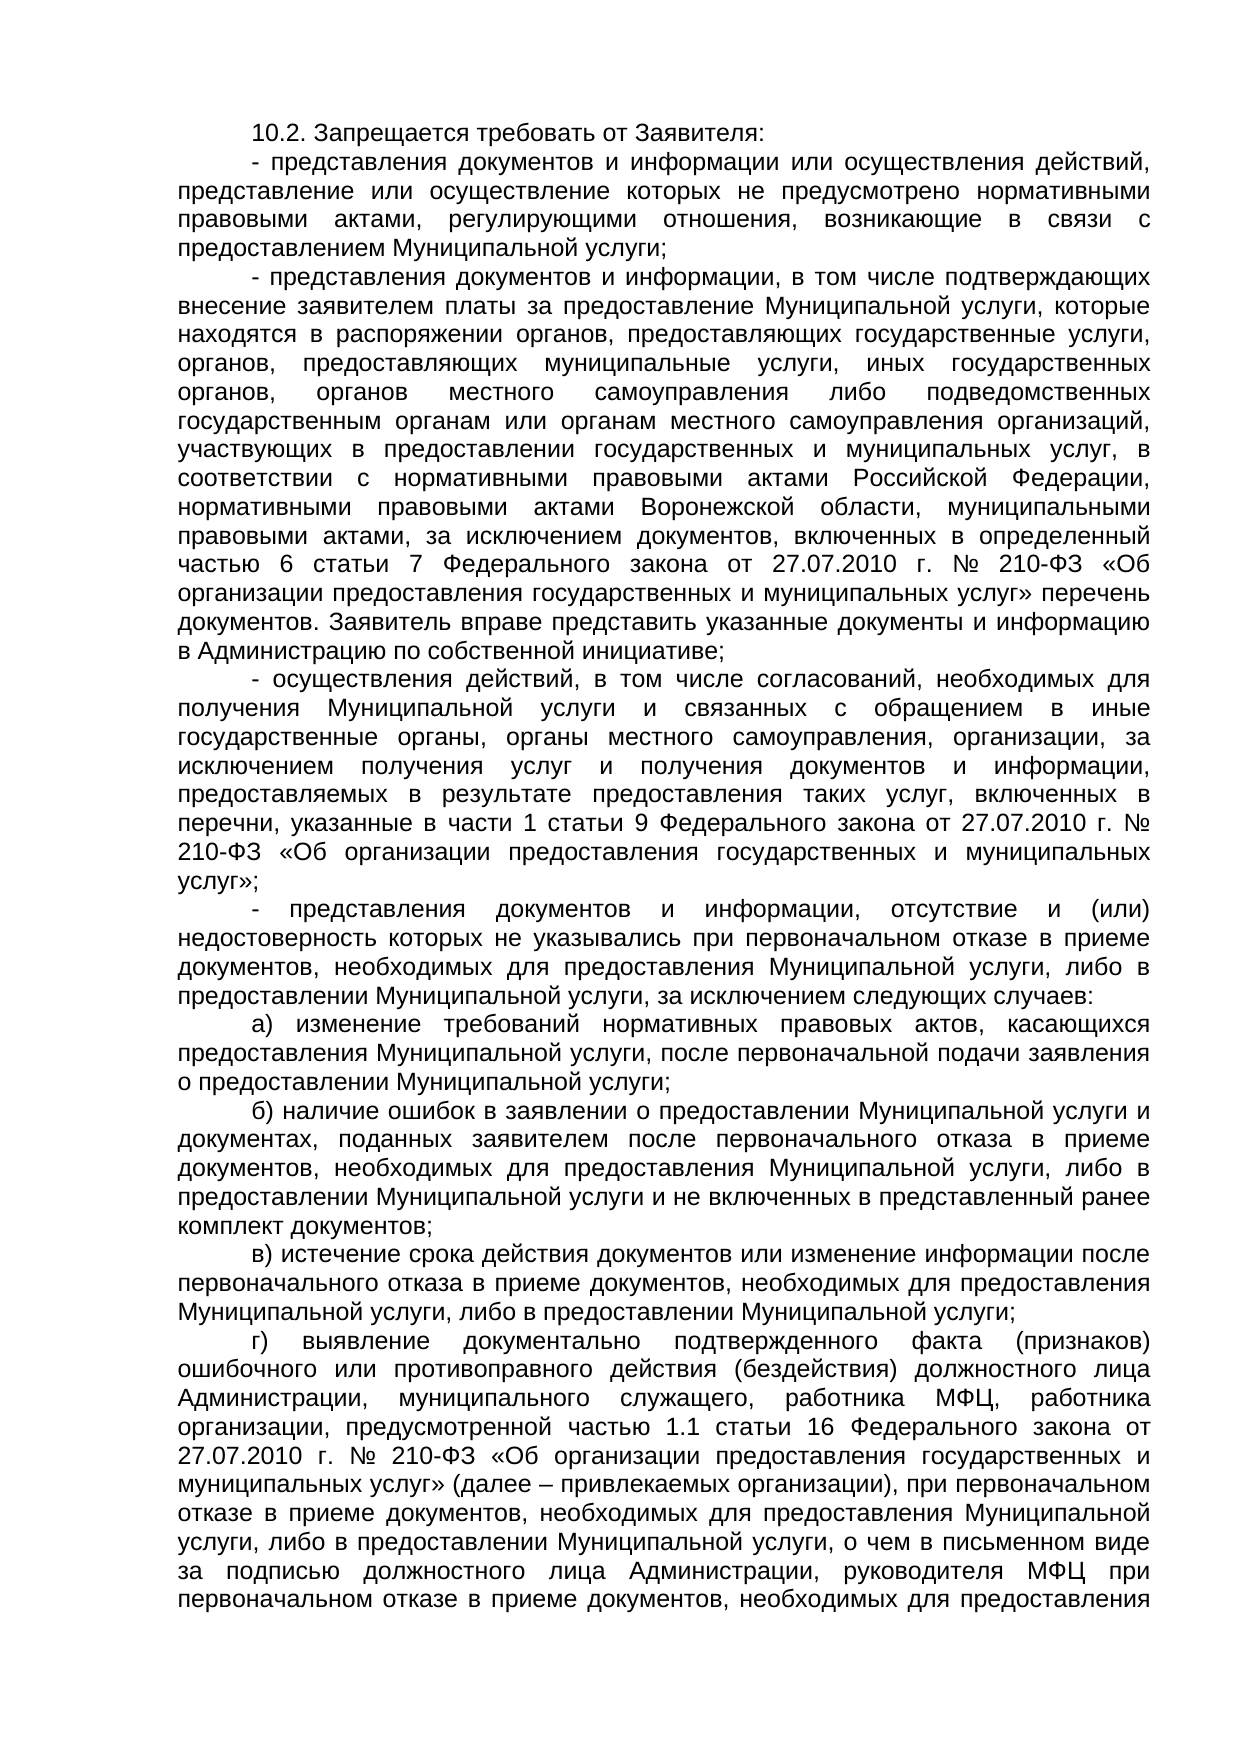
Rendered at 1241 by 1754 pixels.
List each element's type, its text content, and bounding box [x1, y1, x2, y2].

text - осуществления действий, в том числе согласований, необходимых для получения Муниципальной услуги и связанных с обращением в иные государственные органы, органы местного самоуправления, организации, за исключением получения услуг и получения документов и информации, предоставляемых в результате предоставления таких услуг, включенных в перечни, указанные в части 1 статьи 9 Федерального закона от 27.07.2010 г. № 210-ФЗ «Об организации предоставления государственных и муниципальных услуг»; [177, 664, 1152, 894]
text в) истечение срока действия документов или изменение информации после первоначального отказа в приеме документов, необходимых для предоставления Муниципальной услуги, либо в предоставлении Муниципальной услуги; [177, 1239, 1152, 1326]
text - представления документов и информации, отсутствие и (или) недостоверность которых не указывались при первоначальном отказе в приеме документов, необходимых для предоставления Муниципальной услуги, либо в предоставлении Муниципальной услуги, за исключением следующих случаев: [177, 894, 1152, 1009]
text - представления документов и информации, в том числе подтверждающих внесение заявителем платы за предоставление Муниципальной услуги, которые находятся в распоряжении органов, предоставляющих государственные услуги, органов, предоставляющих муниципальные услуги, иных государственных органов, органов местного самоуправления либо подведомственных государственным органам или органам местного самоуправления организаций, участвующих в предоставлении государственных и муниципальных услуг, в соответствии с нормативными правовыми актами Российской Федерации, нормативными правовыми актами Воронежской области, муниципальными правовыми актами, за исключением документов, включенных в определенный частью 6 статьи 7 Федерального закона от 27.07.2010 г. № 210-ФЗ «Об организации предоставления государственных и муниципальных услуг» перечень документов. Заявитель вправе представить указанные документы и информацию в Администрацию по собственной инициативе; [177, 262, 1152, 664]
text - представления документов и информации или осуществления действий, представление или осуществление которых не предусмотрено нормативными правовыми актами, регулирующими отношения, возникающие в связи с предоставлением Муниципальной услуги; [177, 147, 1152, 262]
text а) изменение требований нормативных правовых актов, касающихся предоставления Муниципальной услуги, после первоначальной подачи заявления о предоставлении Муниципальной услуги; [177, 1009, 1152, 1096]
list 10.2. Запрещается требовать от Заявителя: [177, 118, 1152, 147]
text б) наличие ошибок в заявлении о предоставлении Муниципальной услуги и документах, поданных заявителем после первоначального отказа в приеме документов, необходимых для предоставления Муниципальной услуги, либо в предоставлении Муниципальной услуги и не включенных в представленный ранее комплект документов; [177, 1096, 1152, 1239]
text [177, 1326, 1152, 1613]
